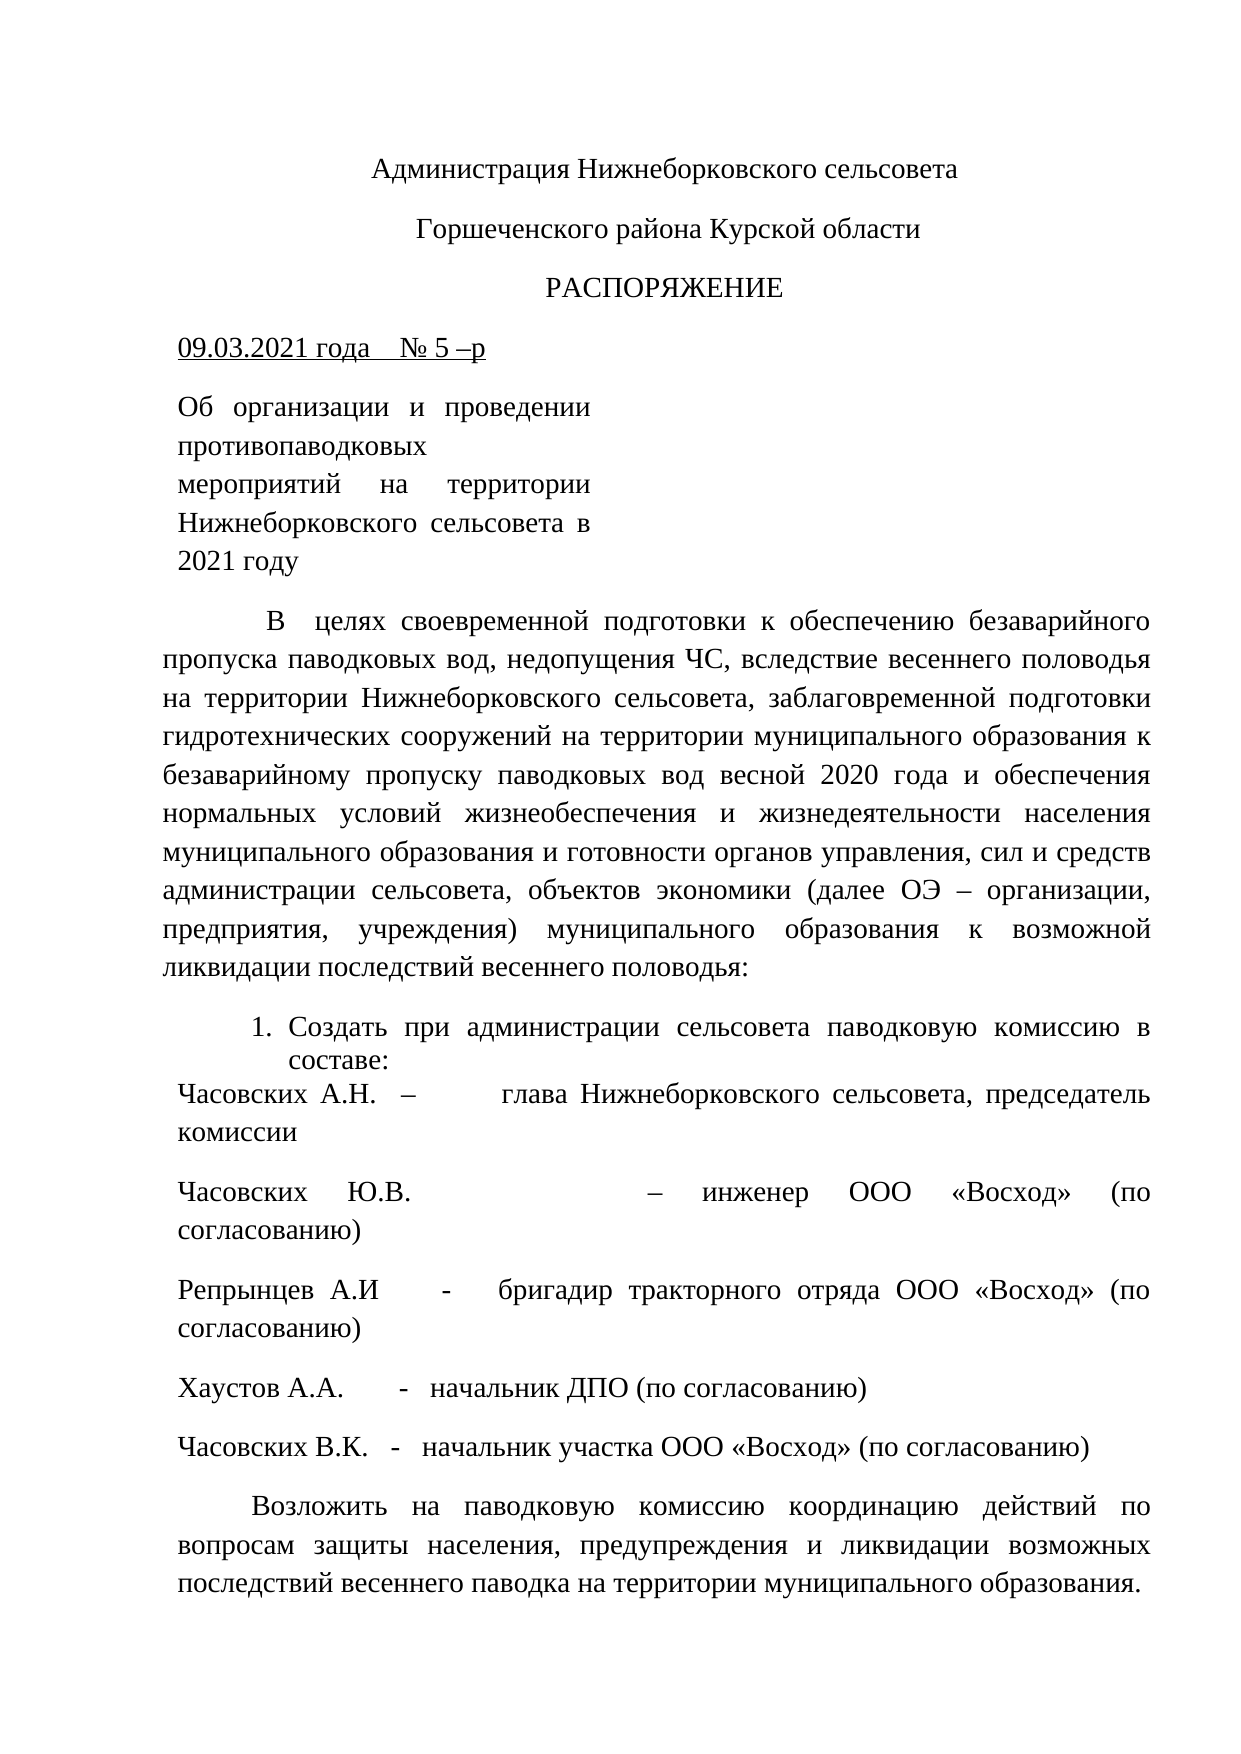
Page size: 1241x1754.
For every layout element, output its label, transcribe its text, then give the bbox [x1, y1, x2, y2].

text Часовских В.К. - начальник участка ООО «Восход» (по согласованию) [177, 1429, 1152, 1463]
text Возложить на паводковую комиссию координацию действий по вопросам защиты населения, предупреждения и ликвидации возможных последствий весеннего паводка на территории муниципального образования. [177, 1488, 1152, 1599]
text Об организации и проведении противопаводковых мероприятий на территории Нижнеборковского сельсовета в 2021 году [177, 389, 591, 577]
text В целях своевременной подготовки к обеспечению безаварийного пропуска паводковых вод, недопущения ЧС, вследствие весеннего половодья на территории Нижнеборковского сельсовета, заблаговременной подготовки гидротехнических сооружений на территории муниципального образования к безаварийному пропуску паводковых вод весной 2020 года и обеспечения нормальных условий жизнеобеспечения и жизнедеятельности населения муниципального образования и готовности органов управления, сил и средств администрации сельсовета, объектов экономики (далее ОЭ – организации, предприятия, учреждения) муниципального образования к возможной ликвидации последствий весеннего половодья: [162, 603, 1152, 983]
text Администрация Нижнеборковского сельсовета [177, 152, 1152, 185]
text Часовских Ю.В. – инженер ООО «Восход» (по согласованию) [177, 1174, 1152, 1246]
text Хаустов А.А. - начальник ДПО (по согласованию) [177, 1370, 1152, 1403]
text РАСПОРЯЖЕНИЕ [177, 270, 1152, 304]
text Репрынцев А.И - бригадир тракторного отряда ООО «Восход» (по согласованию) [177, 1272, 1152, 1344]
text 09.03.2021 года № 5 –р [177, 330, 1152, 363]
text Часовских А.Н. – глава Нижнеборковского сельсовета, председатель комиссии [177, 1076, 1152, 1148]
text Горшеченского района Курской области [177, 211, 1152, 244]
list Создать при администрации сельсовета паводковую комиссию в составе: [251, 1009, 1152, 1076]
